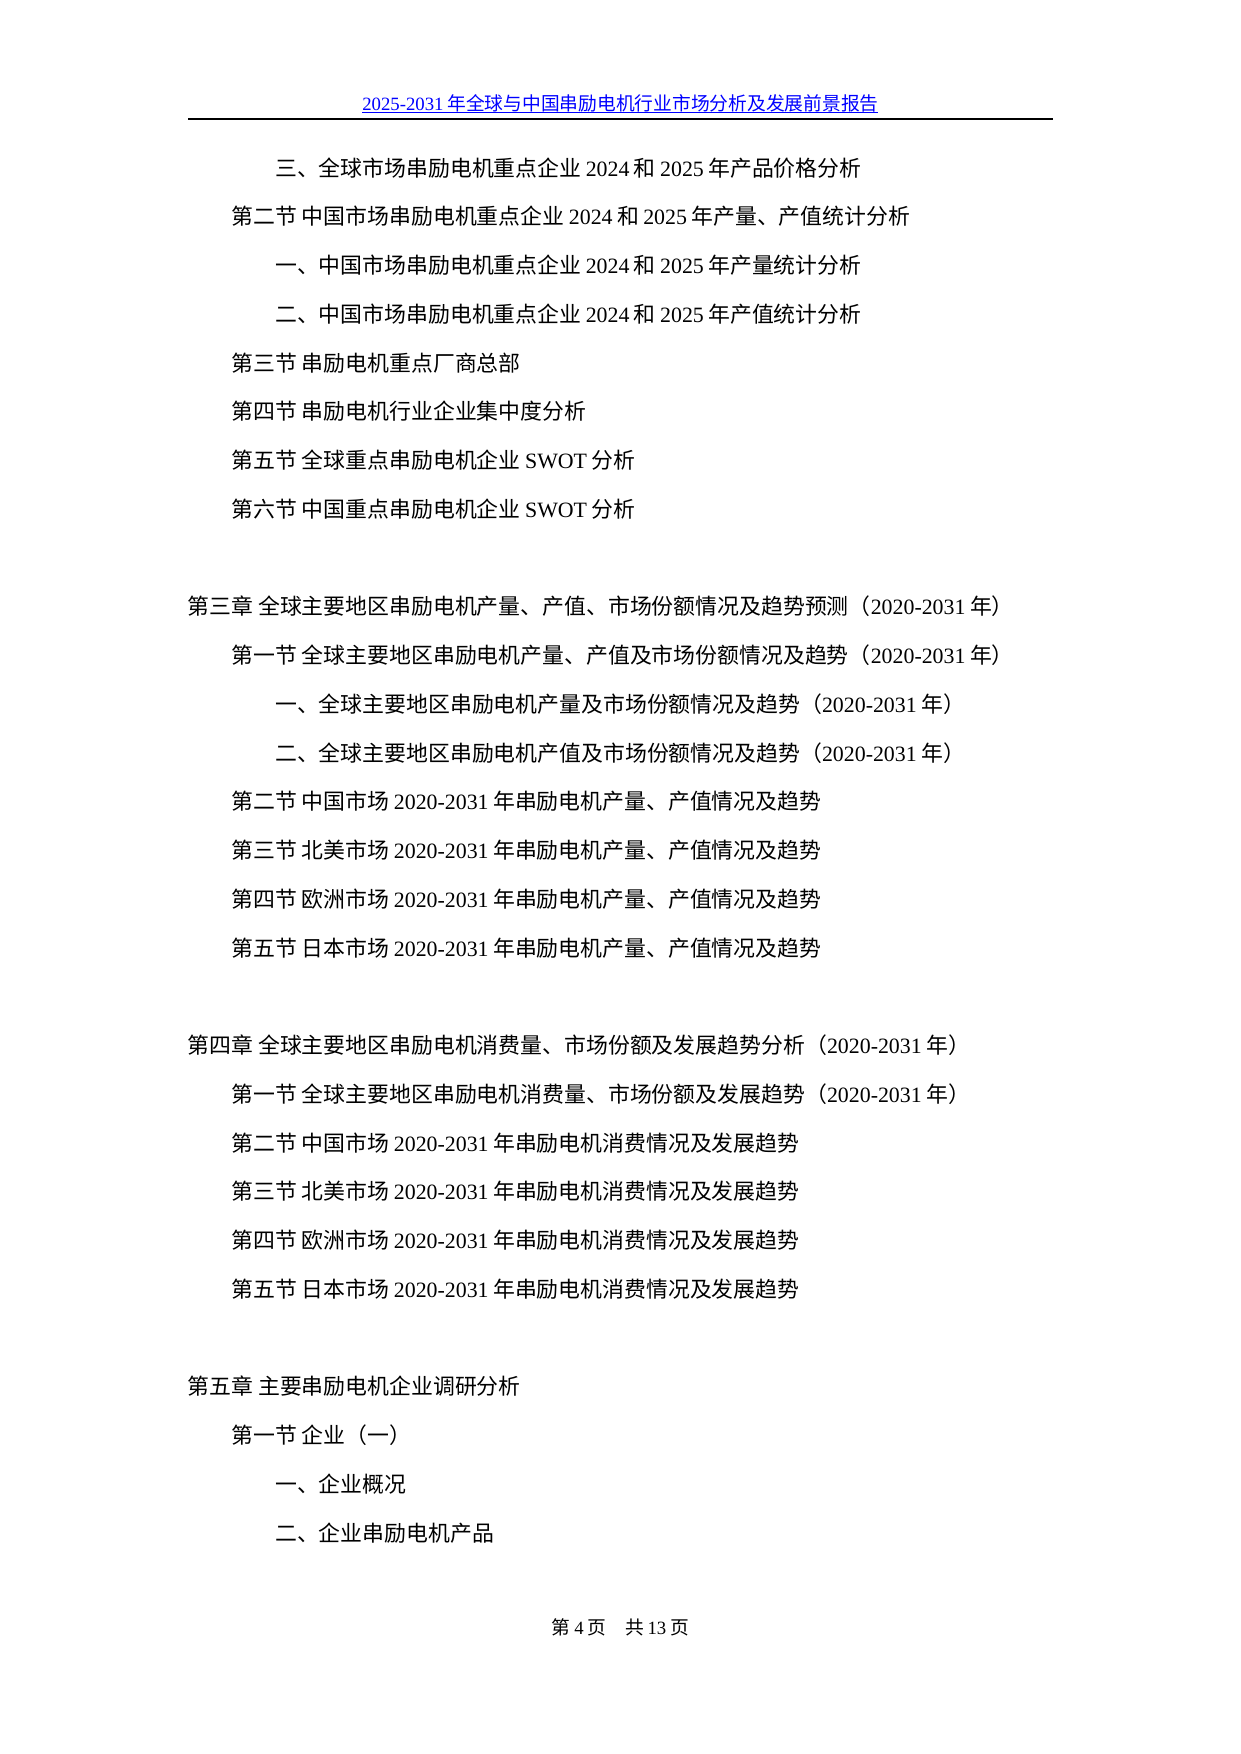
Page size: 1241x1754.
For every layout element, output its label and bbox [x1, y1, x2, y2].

text [187, 150, 1053, 1548]
